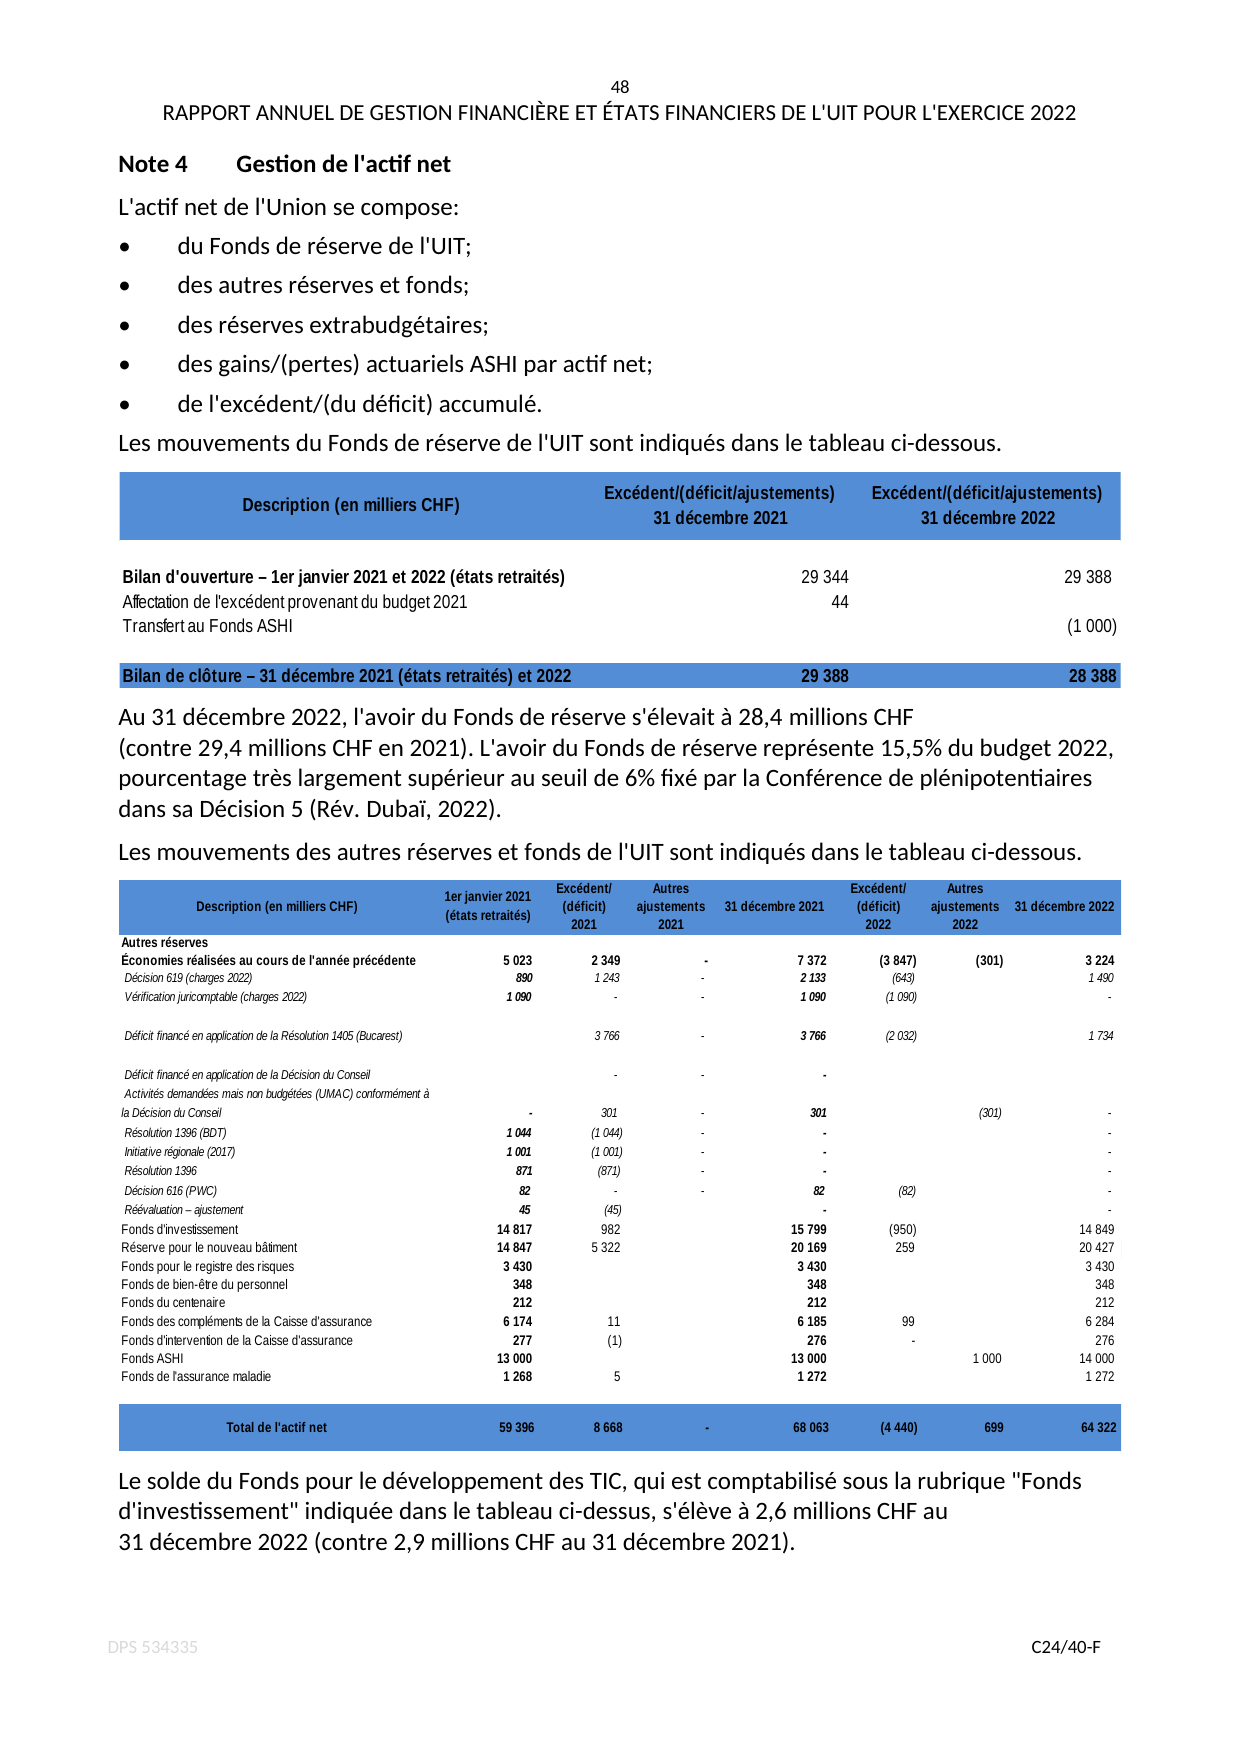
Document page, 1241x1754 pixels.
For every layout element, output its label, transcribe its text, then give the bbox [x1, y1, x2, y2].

text L'actif net de l'Union se compose: [118, 191, 1122, 221]
text • des autres réserves et fonds; [118, 270, 1122, 300]
text Au 31 décembre 2022, l'avoir du Fonds de réserve s'élevait à 28,4 millions CHF (contre 29,4 millions CHF en 2021). L'avoir du Fonds de réserve représente 15,5% du budget 2022, pourcentage très largement supérieur au seuil de 6% fixé par la Conférence de plénipotentiaires dans sa Décision 5 (Rév. Dubaï, 2022). [118, 701, 1122, 823]
text Les mouvements du Fonds de réserve de l'UIT sont indiqués dans le tableau ci-dessous. [118, 428, 1122, 458]
text Le solde du Fonds pour le développement des TIC, qui est comptabilisé sous la rubrique "Fonds d'investissement" indiquée dans le tableau ci-dessus, s'élève à 2,6 millions CHF au 31 décembre 2022 (contre 2,9 millions CHF au 31 décembre 2021). [118, 1465, 1122, 1557]
text Les mouvements des autres réserves et fonds de l'UIT sont indiqués dans le tableau ci-dessous. [118, 836, 1122, 867]
text • des réserves extrabudgétaires; [118, 309, 1122, 340]
subtitle Note 4 Gestion de l'actif net [118, 148, 1122, 178]
text • de l'excédent/(du déficit) accumulé. [118, 388, 1122, 419]
text • du Fonds de réserve de l'UIT; [118, 230, 1122, 261]
text • des gains/(pertes) actuariels ASHI par actif net; [118, 349, 1122, 379]
